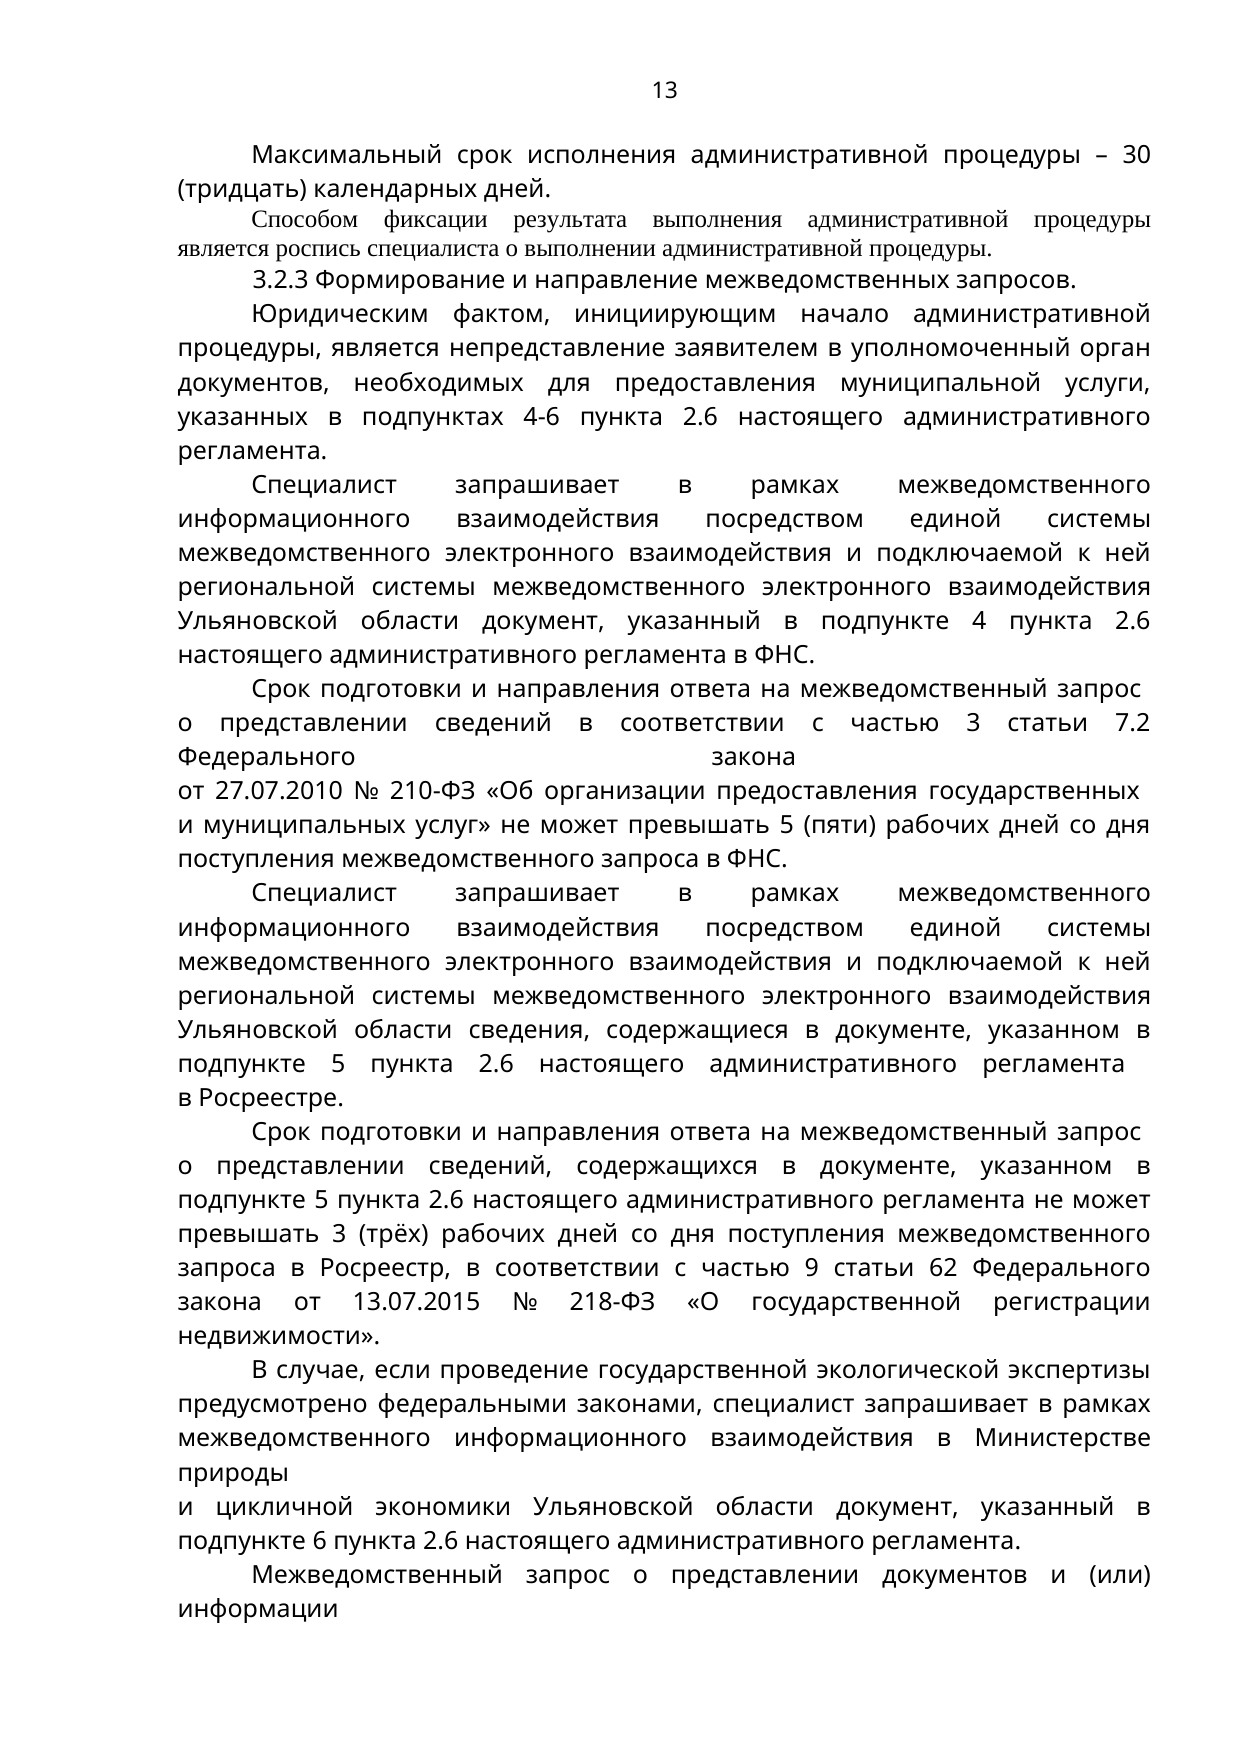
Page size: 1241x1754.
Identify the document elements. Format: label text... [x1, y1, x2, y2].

text Юридическим фактом, инициирующим начало административной процедуры, является непредставление заявителем в уполномоченный орган документов, необходимых для предоставления муниципальной услуги, указанных в подпунктах 4-6 пункта 2.6 настоящего административного регламента. [177, 296, 1152, 466]
text 3.2.3 Формирование и направление межведомственных запросов. [177, 262, 1152, 296]
text Срок подготовки и направления ответа на межведомственный запрос о представлении сведений в соответствии с частью 3 статьи 7.2 Федерального закона от 27.07.2010 № 210-ФЗ «Об организации предоставления государственных и муниципальных услуг» не может превышать 5 (пяти) рабочих дней со дня поступления межведомственного запроса в ФНС. [177, 671, 1152, 875]
text Специалист запрашивает в рамках межведомственного информационного взаимодействия посредством единой системы межведомственного электронного взаимодействия и подключаемой к ней региональной системы межведомственного электронного взаимодействия Ульяновской области сведения, содержащиеся в документе, указанном в подпункте 5 пункта 2.6 настоящего административного регламента в Росреестре. [177, 875, 1152, 1113]
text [177, 1556, 1152, 1624]
text В случае, если проведение государственной экологической экспертизы предусмотрено федеральными законами, специалист запрашивает в рамках межведомственного информационного взаимодействия в Министерстве природы и цикличной экономики Ульяновской области документ, указанный в подпункте 6 пункта 2.6 настоящего административного регламента. [177, 1352, 1152, 1556]
text Способом фиксации результата выполнения административной процедуры является роспись специалиста о выполнении административной процедуры. [177, 204, 1152, 262]
text Срок подготовки и направления ответа на межведомственный запрос о представлении сведений, содержащихся в документе, указанном в подпункте 5 пункта 2.6 настоящего административного регламента не может превышать 3 (трёх) рабочих дней со дня поступления межведомственного запроса в Росреестр, в соответствии с частью 9 статьи 62 Федерального закона от 13.07.2015 № 218-ФЗ «О государственной регистрации недвижимости». [177, 1113, 1152, 1352]
text Максимальный срок исполнения административной процедуры – 30 (тридцать) календарных дней. [177, 136, 1152, 204]
text Специалист запрашивает в рамках межведомственного информационного взаимодействия посредством единой системы межведомственного электронного взаимодействия и подключаемой к ней региональной системы межведомственного электронного взаимодействия Ульяновской области документ, указанный в подпункте 4 пункта 2.6 настоящего административного регламента в ФНС. [177, 466, 1152, 671]
